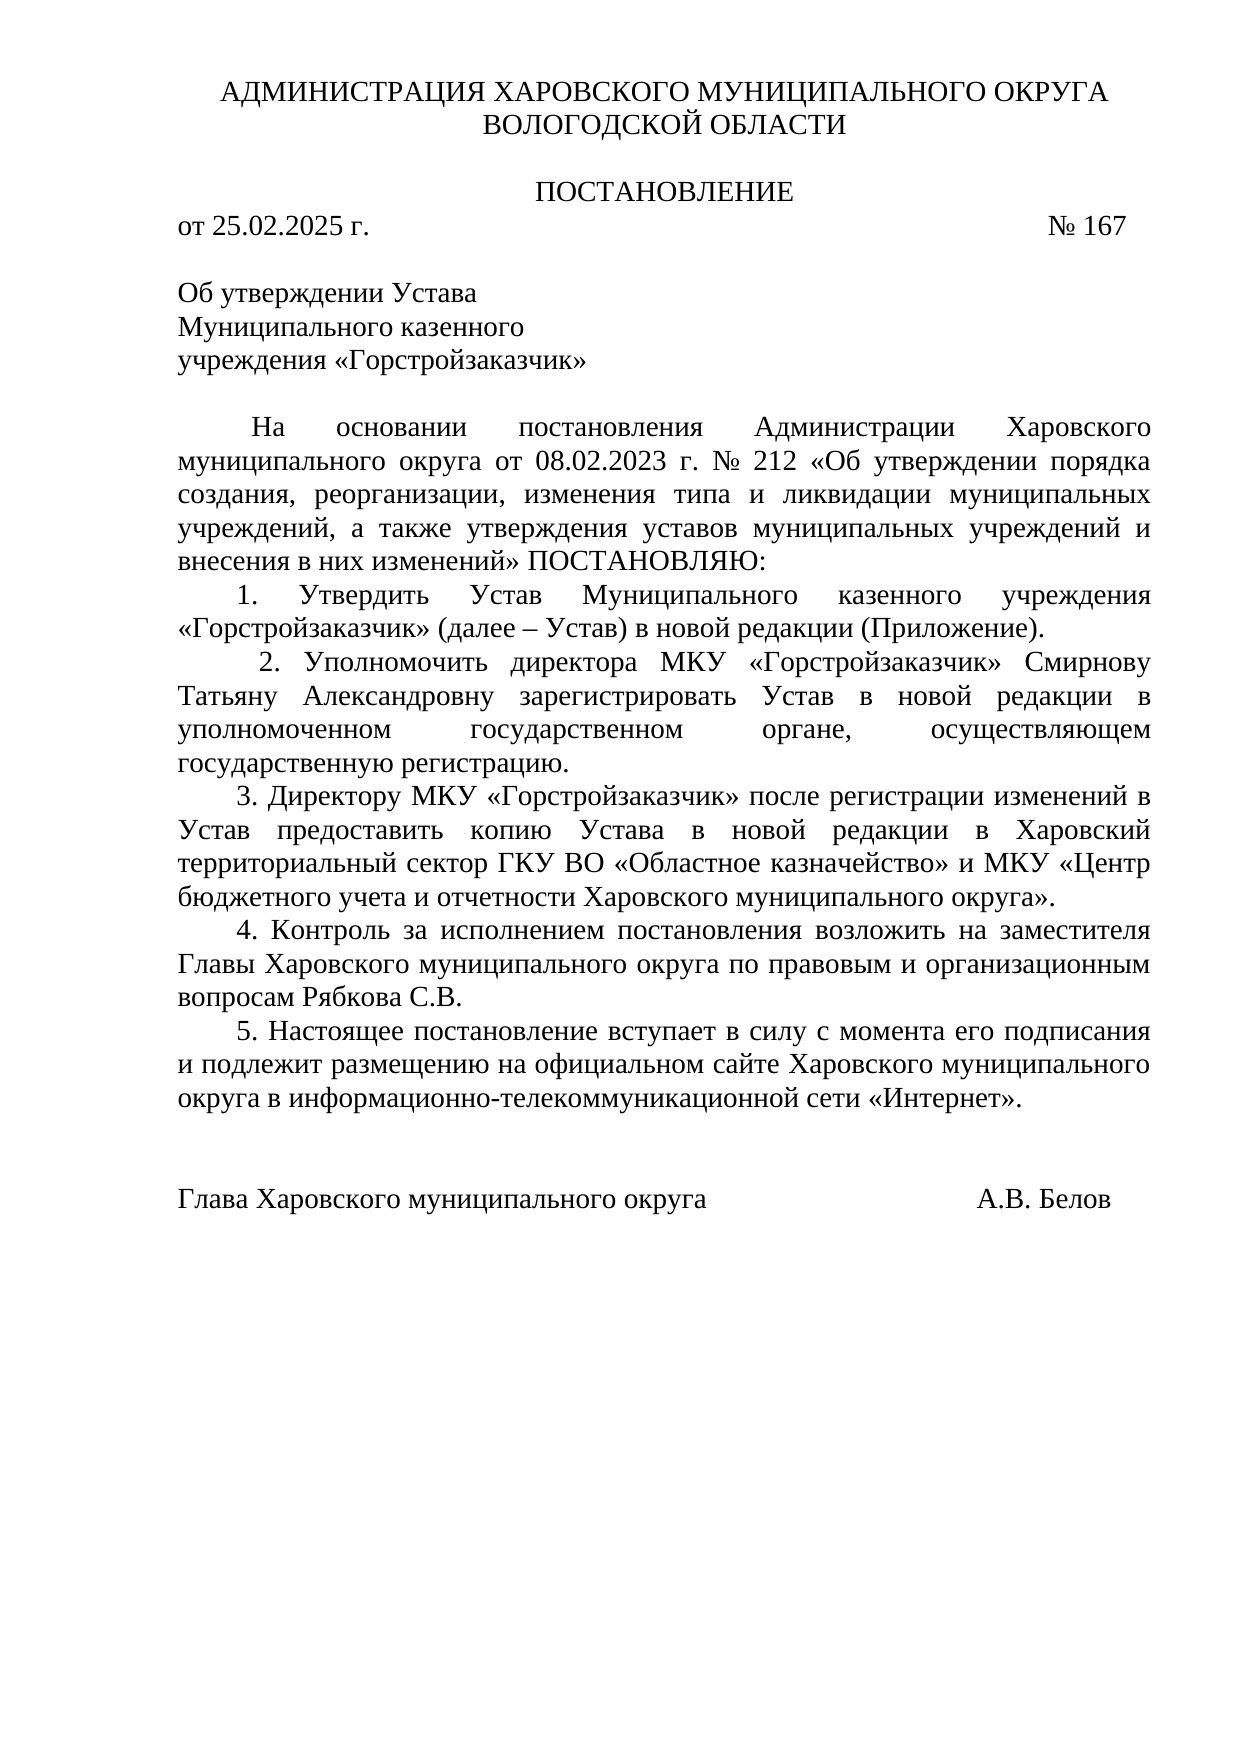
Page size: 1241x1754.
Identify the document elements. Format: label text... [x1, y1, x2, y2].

text ВОЛОГОДСКОЙ ОБЛАСТИ [177, 107, 1152, 141]
text ПОСТАНОВЛЕНИЕ [177, 174, 1152, 208]
text 5. Настоящее постановление вступает в силу с момента его подписания и подлежит размещению на официальном сайте Харовского муниципального округа в информационно-телекоммуникационной сети «Интернет». [177, 1013, 1152, 1114]
text АДМИНИСТРАЦИЯ ХАРОВСКОГО МУНИЦИПАЛЬНОГО ОКРУГА [177, 74, 1152, 107]
text 1. Утвердить Устав Муниципального казенного учреждения «Горстройзаказчик» (далее – Устав) в новой редакции (Приложение). [177, 577, 1152, 644]
list 4. Контроль за исполнением постановления возложить на заместителя Главы Харовского муниципального округа по правовым и организационным вопросам Рябкова С.В. [177, 912, 1152, 1013]
list 3. Директору МКУ «Горстройзаказчик» после регистрации изменений в Устав предоставить копию Устава в новой редакции в Харовский территориальный сектор ГКУ ВО «Областное казначейство» и МКУ «Центр бюджетного учета и отчетности Харовского муниципального округа». [177, 778, 1152, 912]
list 2. Уполномочить директора МКУ «Горстройзаказчик» Смирнову Татьяну Александровну зарегистрировать Устав в новой редакции в уполномоченном государственном органе, осуществляющем государственную регистрацию. [177, 644, 1152, 778]
text На основании постановления Администрации Харовского муниципального округа от 08.02.2023 г. № 212 «Об утверждении порядка создания, реорганизации, изменения типа и ликвидации муниципальных учреждений, а также утверждения уставов муниципальных учреждений и внесения в них изменений» ПОСТАНОВЛЯЮ: [177, 409, 1152, 577]
text от 25.02.2025 г. № 167 [177, 208, 1152, 242]
text Глава Харовского муниципального округа А.В. Белов [177, 1181, 1152, 1214]
text Об утверждении Устава Муниципального казенного учреждения «Горстройзаказчик» [177, 275, 650, 376]
